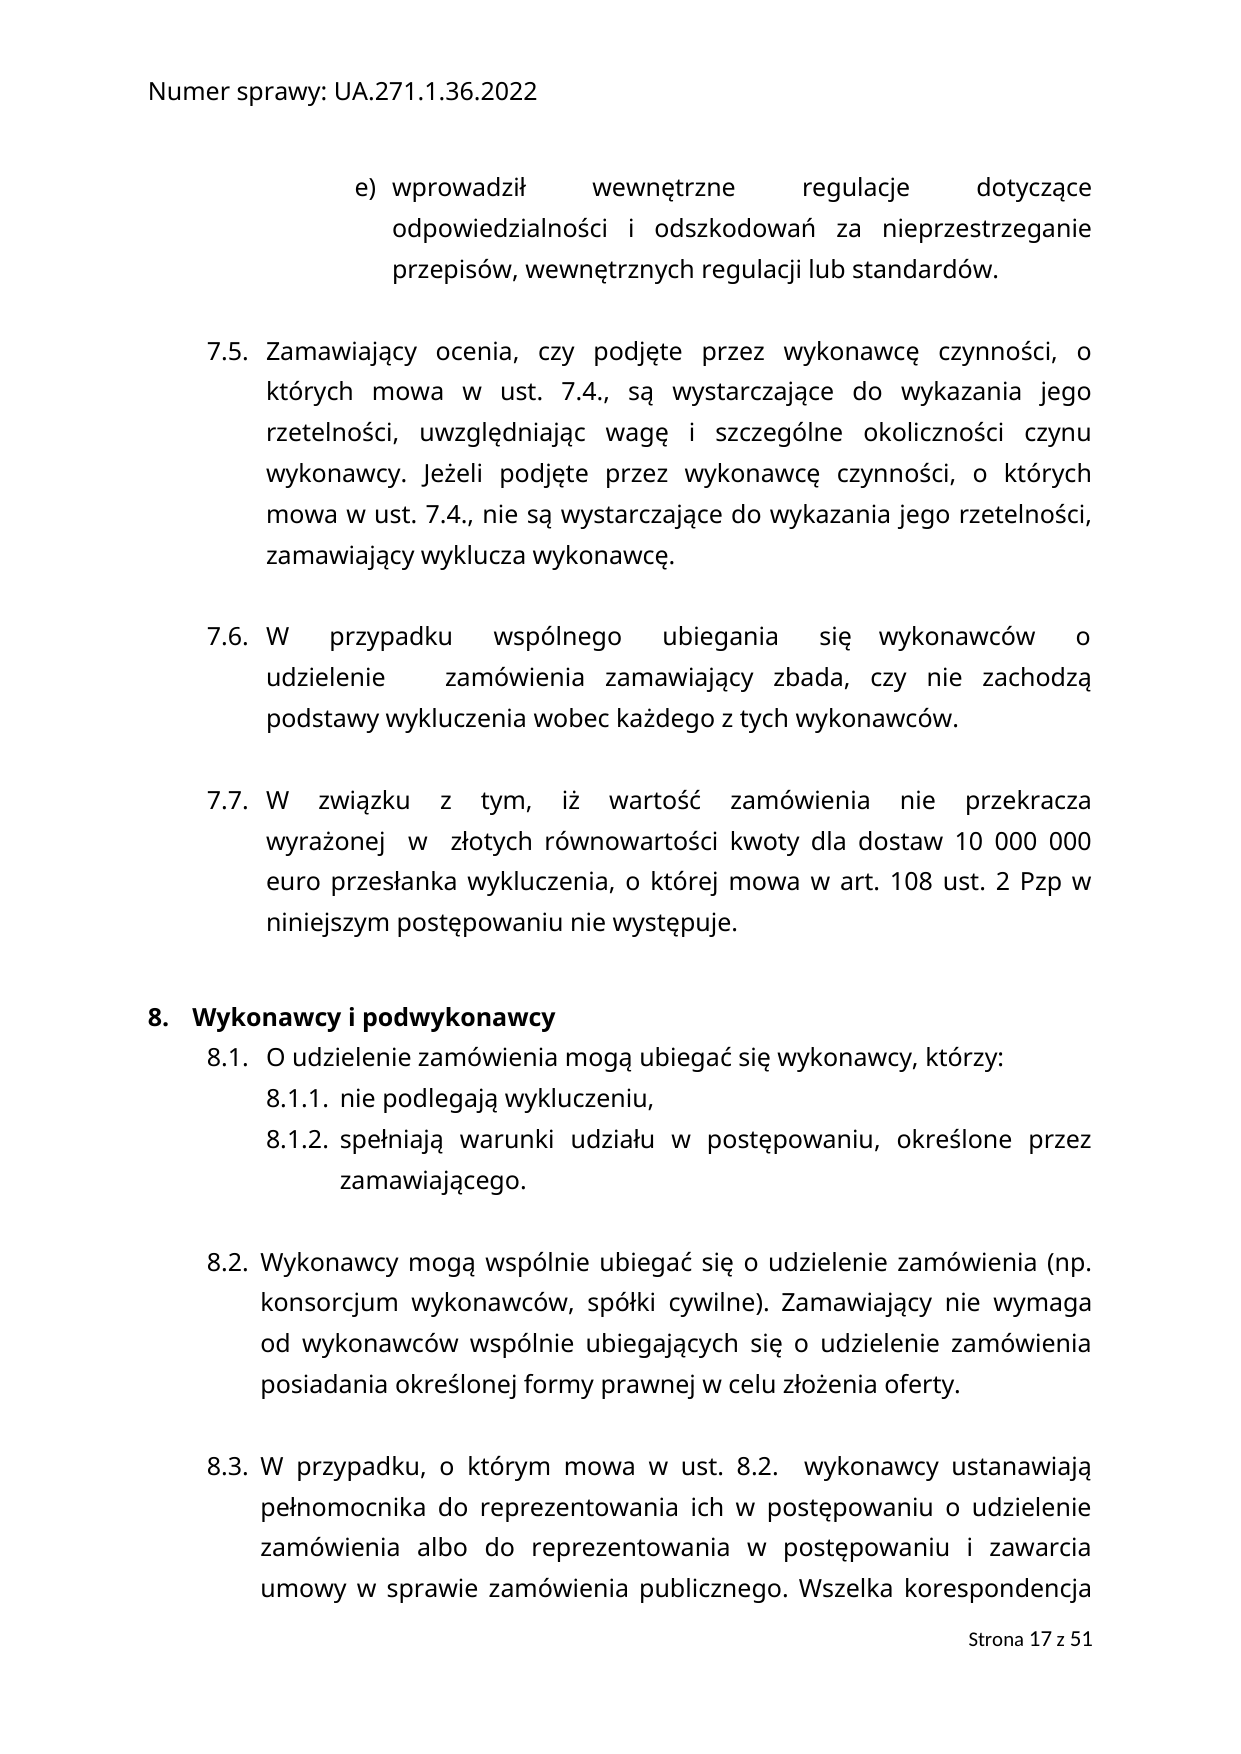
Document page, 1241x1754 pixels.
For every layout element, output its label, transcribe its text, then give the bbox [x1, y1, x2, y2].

list wprowadził wewnętrzne regulacje dotyczące odpowiedzialności i odszkodowań za nieprzestrzeganie przepisów, wewnętrznych regulacji lub standardów. [354, 170, 1093, 286]
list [207, 1448, 1093, 1605]
list W przypadku wspólnego ubiegania się wykonawców o udzielenie zamówienia zamawiający zbada, czy nie zachodzą podstawy wykluczenia wobec każdego z tych wykonawców. [207, 619, 1093, 735]
list nie podlegają wykluczeniu, [266, 1081, 1093, 1115]
list Zamawiający ocenia, czy podjęte przez wykonawcę czynności, o których mowa w ust. 7.4., są wystarczające do wykazania jego rzetelności, uwzględniając wagę i szczególne okoliczności czynu wykonawcy. Jeżeli podjęte przez wykonawcę czynności, o których mowa w ust. 7.4., nie są wystarczające do wykazania jego rzetelności, zamawiający wyklucza wykonawcę. [207, 333, 1093, 571]
list spełniają warunki udziału w postępowaniu, określone przez zamawiającego. [266, 1122, 1093, 1197]
list W związku z tym, iż wartość zamówienia nie przekracza wyrażonej w złotych równowartości kwoty dla dostaw 10 000 000 euro przesłanka wykluczenia, o której mowa w art. 108 ust. 2 Pzp w niniejszym postępowaniu nie występuje. [207, 782, 1093, 939]
list Wykonawcy mogą wspólnie ubiegać się o udzielenie zamówienia (np. konsorcjum wykonawców, spółki cywilne). Zamawiający nie wymaga od wykonawców wspólnie ubiegających się o udzielenie zamówienia posiadania określonej formy prawnej w celu złożenia oferty. [207, 1244, 1093, 1401]
list O udzielenie zamówienia mogą ubiegać się wykonawcy, którzy: [207, 1040, 1093, 1074]
subtitle Wykonawcy i podwykonawcy [148, 999, 1093, 1033]
